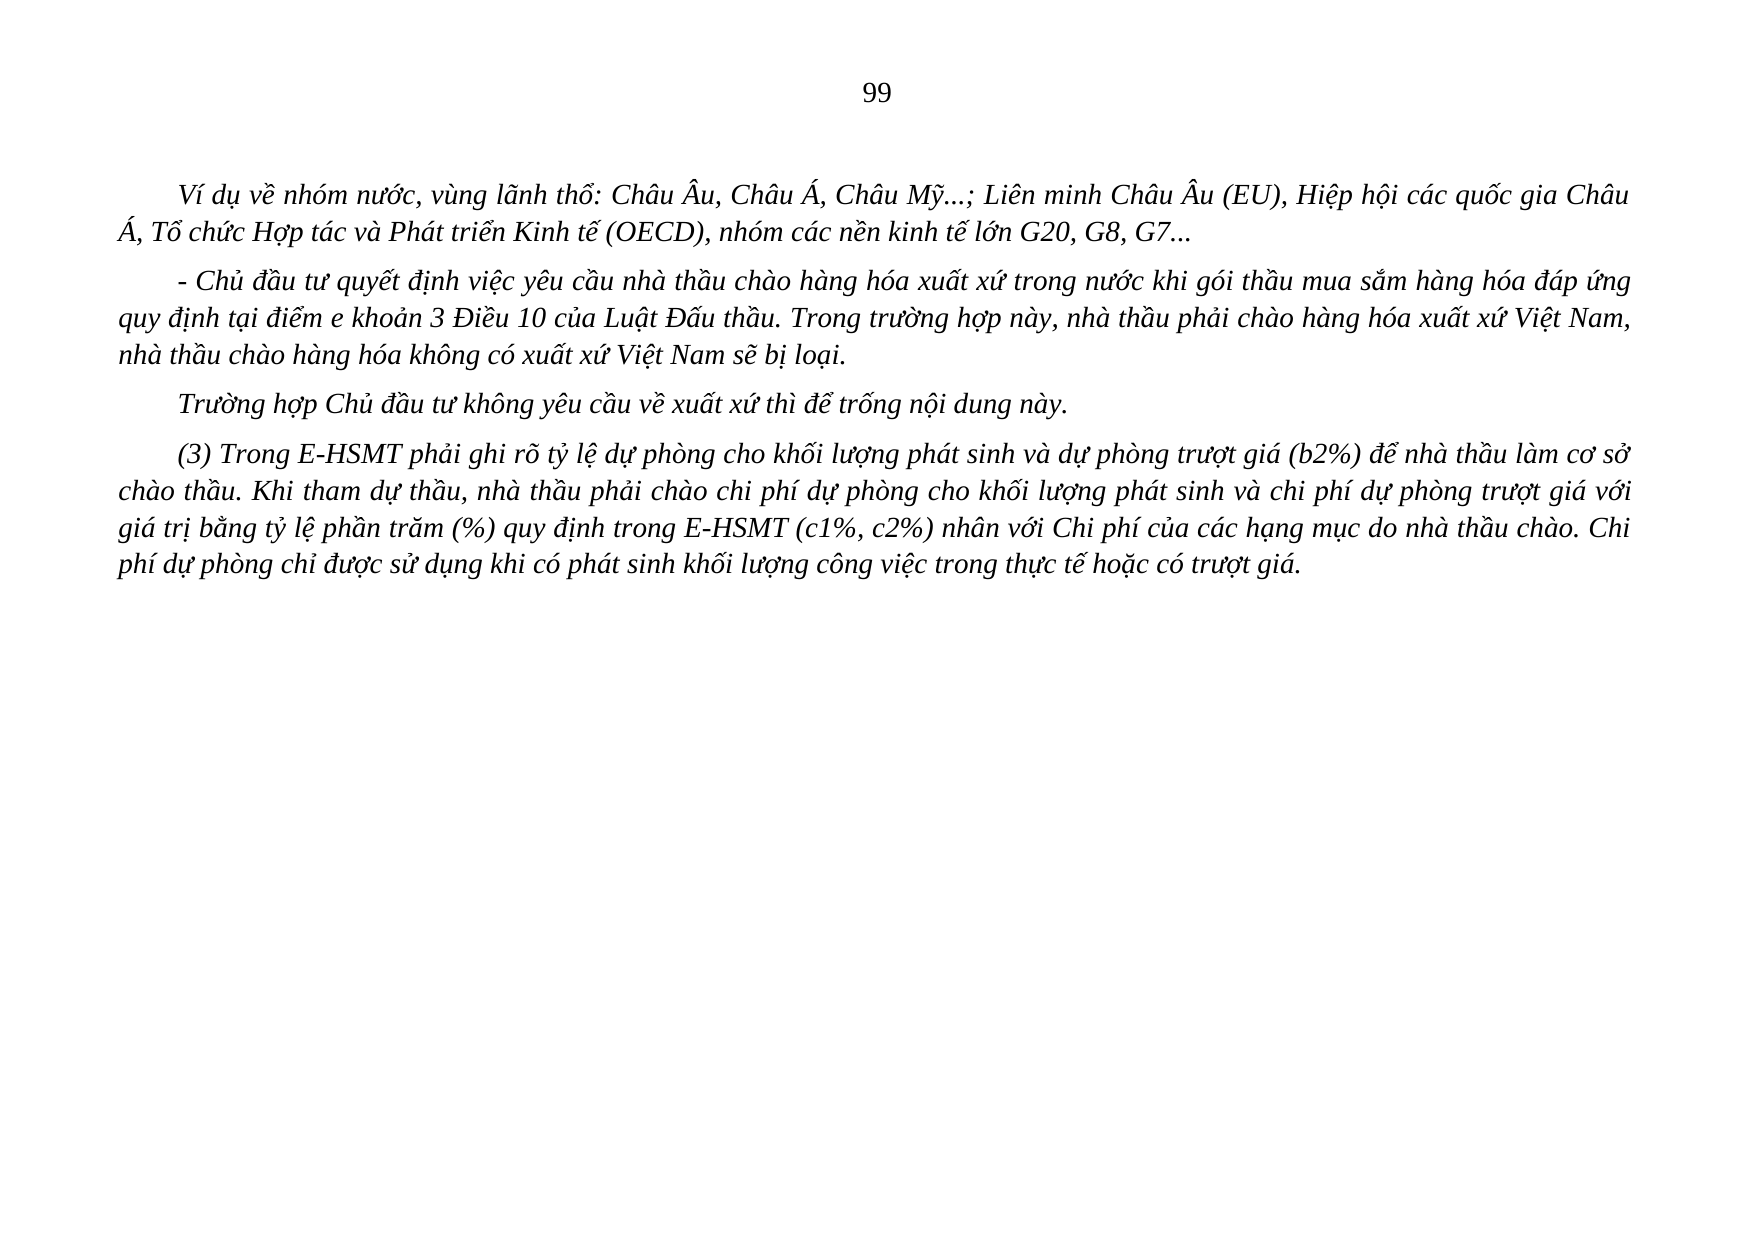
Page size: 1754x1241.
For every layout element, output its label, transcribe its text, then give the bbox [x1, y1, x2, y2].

text - Chủ đầu tư quyết định việc yêu cầu nhà thầu chào hàng hóa xuất xứ trong nước khi gói thầu mua sắm hàng hóa đáp ứng quy định tại điểm e khoản 3 Điều 10 của Luật Đấu thầu. Trong trường hợp này, nhà thầu phải chào hàng hóa xuất xứ Việt Nam, nhà thầu chào hàng hóa không có xuất xứ Việt Nam sẽ bị loại. [118, 263, 1636, 371]
text (3) Trong E-HSMT phải ghi rõ tỷ lệ dự phòng cho khối lượng phát sinh và dự phòng trượt giá (b2%) để nhà thầu làm cơ sở chào thầu. Khi tham dự thầu, nhà thầu phải chào chi phí dự phòng cho khối lượng phát sinh và chi phí dự phòng trượt giá với giá trị bằng tỷ lệ phần trăm (%) quy định trong E-HSMT (c1%, c2%) nhân với Chi phí của các hạng mục do nhà thầu chào. Chi phí dự phòng chỉ được sử dụng khi có phát sinh khối lượng công việc trong thực tế hoặc có trượt giá. [118, 436, 1636, 580]
text Trường hợp Chủ đầu tư không yêu cầu về xuất xứ thì để trống nội dung này. [118, 387, 1636, 420]
text Ví dụ về nhóm nước, vùng lãnh thổ: Châu Âu, Châu Á, Châu Mỹ...; Liên minh Châu Âu (EU), Hiệp hội các quốc gia Châu Á, Tổ chức Hợp tác và Phát triển Kinh tế (OECD), nhóm các nền kinh tế lớn G20, G8, G7... [118, 177, 1636, 248]
